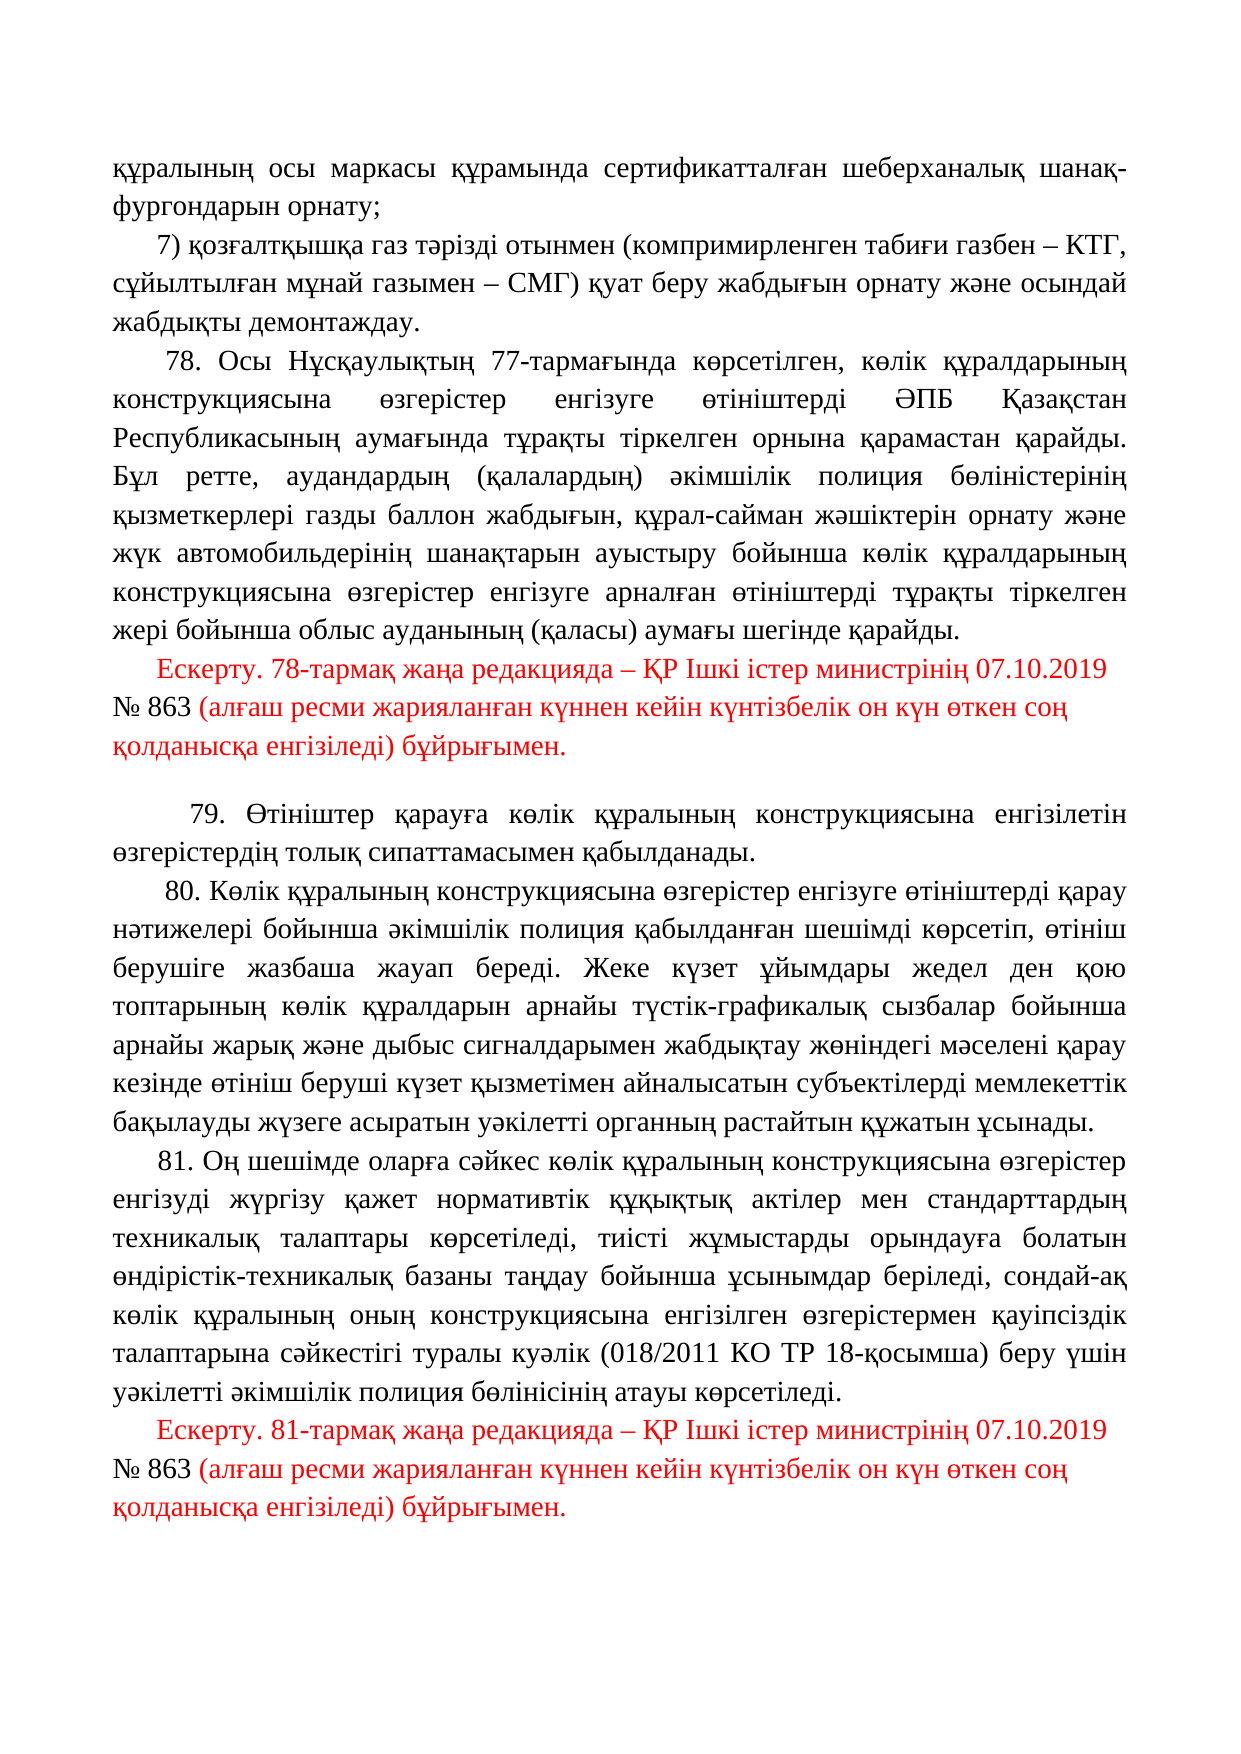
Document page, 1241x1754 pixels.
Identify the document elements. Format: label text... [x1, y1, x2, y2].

text 78. Осы Нұсқаулықтың 77-тармағында көрсетілген, көлік құралдарының конструкциясына өзгерістер енгізуге өтініштерді ӘПБ Қазақстан Республикасының аумағында тұрақты тіркелген орнына қарамастан қарайды. Бұл ретте, аудандардың (қалалардың) әкімшілік полиция бөліністерінің қызметкерлері газды баллон жабдығын, құрал-сайман жәшіктерін орнату және жүк автомобильдерінің шанақтарын ауыстыру бойынша көлік құралдарының конструкциясына өзгерістер енгізуге арналған өтініштерді тұрақты тіркелген жері бойынша облыс ауданының (қаласы) аумағы шегінде қарайды. [112, 343, 1128, 646]
text 79. Өтініштер қарауға көлік құралының конструкциясына енгізілетін өзгерістердің толық сипаттамасымен қабылданады. [112, 796, 1128, 868]
text 7) қозғалтқышқа газ тәрізді отынмен (компримирленген табиғи газбен – КТГ, сұйылтылған мұнай газымен – СМГ) қуат беру жабдығын орнату және осындай жабдықты демонтаждау. [112, 227, 1128, 338]
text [112, 150, 1128, 222]
text Ескерту. 81-тармақ жаңа редакцияда – ҚР Ішкі істер министрінің 07.10.2019 № 863 (алғаш ресми жарияланған күннен кейін күнтізбелік он күн өткен соң қолданысқа енгізіледі) бұйрығымен. [112, 1412, 1128, 1553]
text 81. Оң шешімде оларға сәйкес көлік құралының конструкциясына өзгерістер енгізуді жүргізу қажет нормативтік құқықтық актілер мен стандарттардың техникалық талаптары көрсетіледі, тиісті жұмыстарды орындауға болатын өндірістік-техникалық базаны таңдау бойынша ұсынымдар беріледі, сондай-ақ көлік құралының оның конструкциясына енгізілген өзгерістермен қауіпсіздік талаптарына сәйкестігі туралы куәлік (018/2011 КО ТР 18-қосымша) беру үшін уәкілетті әкімшілік полиция бөлінісінің атауы көрсетіледі. [112, 1143, 1128, 1407]
text Ескерту. 78-тармақ жаңа редакцияда – ҚР Ішкі істер министрінің 07.10.2019 № 863 (алғаш ресми жарияланған күннен кейін күнтізбелік он күн өткен соң қолданысқа енгізіледі) бұйрығымен. [112, 651, 1128, 792]
text 80. Көлік құралының конструкциясына өзгерістер енгізуге өтініштерді қарау нәтижелері бойынша әкімшілік полиция қабылданған шешімді көрсетіп, өтініш берушіге жазбаша жауап береді. Жеке күзет ұйымдары жедел ден қою топтарының көлік құралдарын арнайы түстік-графикалық сызбалар бойынша арнайы жарық және дыбыс сигналдарымен жабдықтау жөніндегі мәселені қарау кезінде өтініш беруші күзет қызметімен айналысатын субъектілерді мемлекеттік бақылауды жүзеге асыратын уәкілетті органның растайтын құжатын ұсынады. [112, 873, 1128, 1138]
